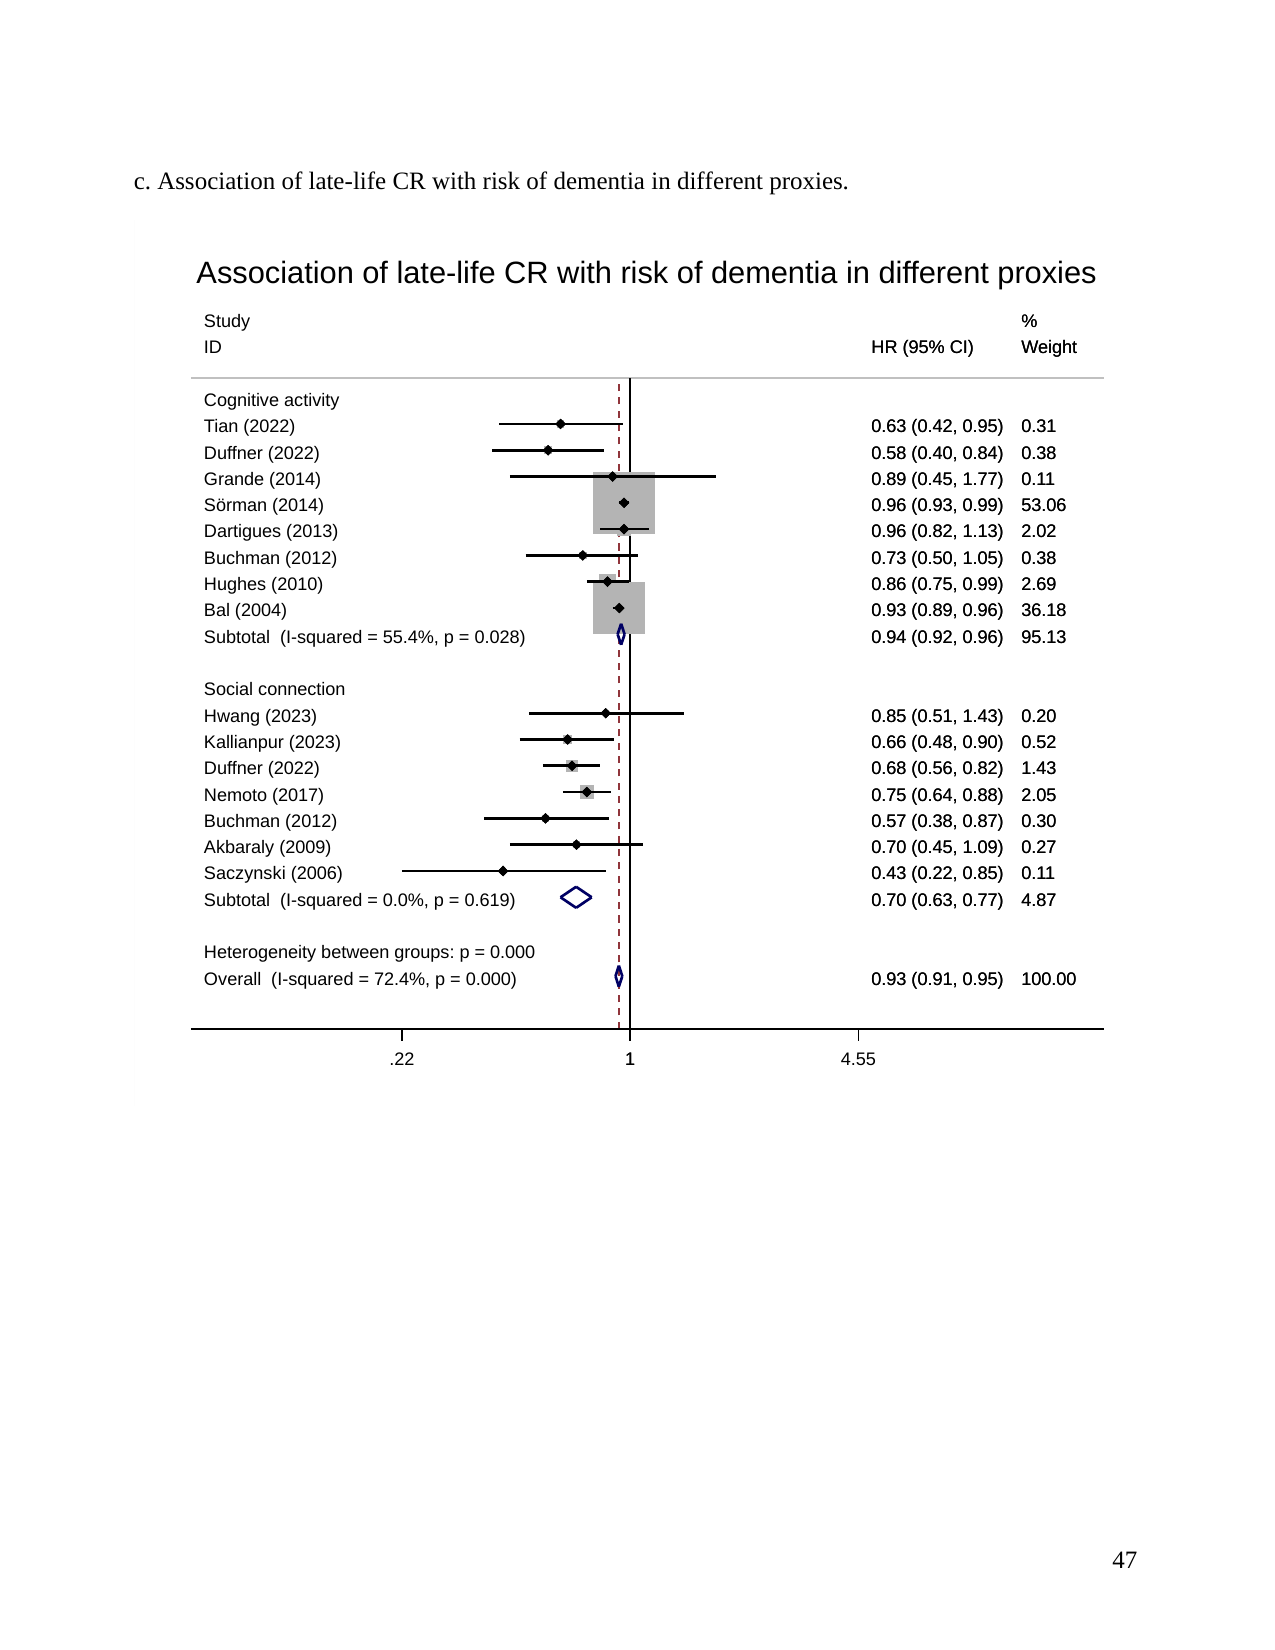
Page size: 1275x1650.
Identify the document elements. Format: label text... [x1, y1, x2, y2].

text c. Association of late-life CR with risk of dementia in different proxies. [133, 166, 1152, 195]
